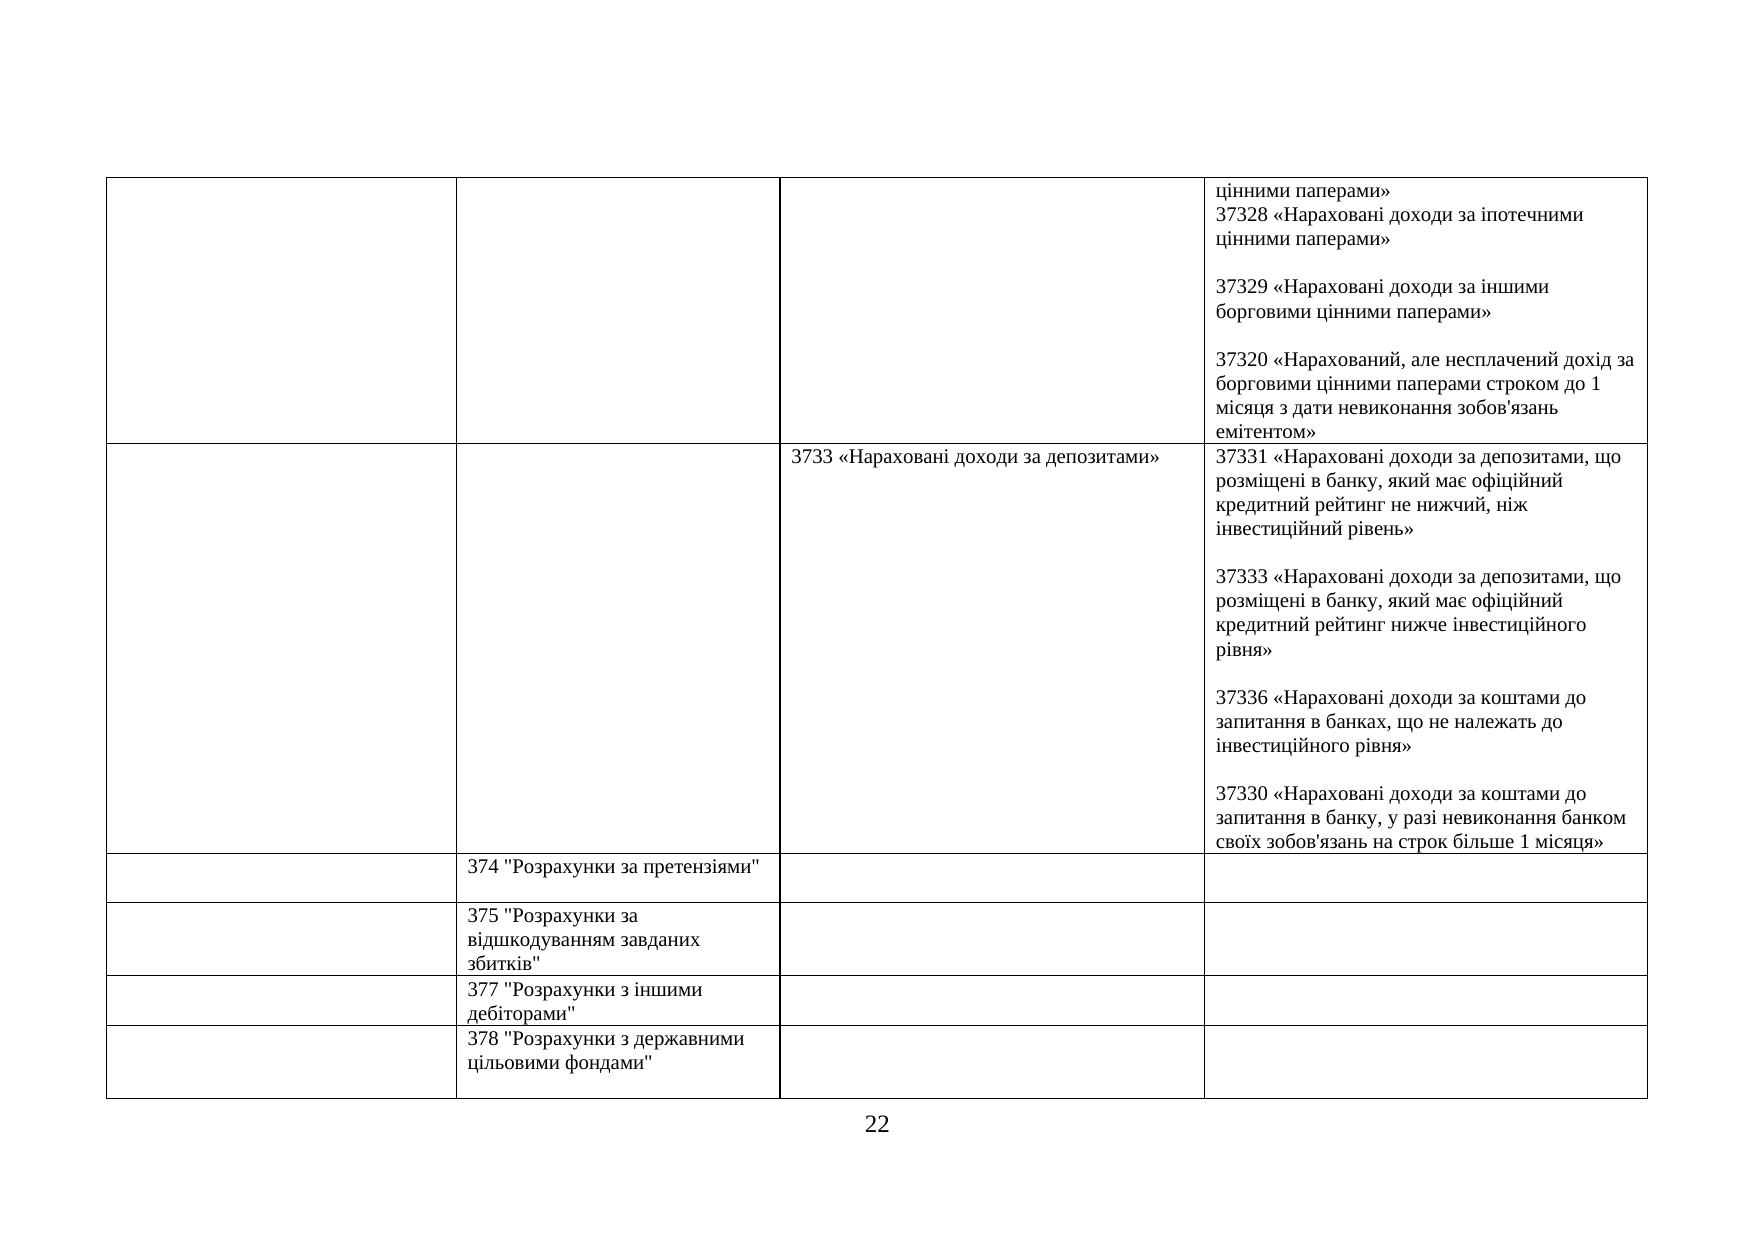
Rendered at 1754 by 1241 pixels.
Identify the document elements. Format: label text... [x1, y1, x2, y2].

table_cell [1205, 976, 1647, 1024]
table_cell [107, 178, 456, 443]
table_cell [457, 444, 779, 853]
table_cell [1205, 854, 1647, 902]
table_cell 37331 «Нараховані доходи за депозитами, що розміщені в банку, який має офіційний кредитний рейтинг не нижчий, ніж інвестиційний рівень» 37333 «Нараховані доходи за депозитами, що розміщені в банку, який має офіційний кредитний рейтинг нижче інвестиційного рівня» 37336 «Нараховані доходи за коштами до запитання в банках, що не належать до інвестиційного рівня» 37330 «Нараховані доходи за коштами до запитання в банку, у разі невиконання банком своїх зобов'язань на строк більше 1 місяця» [1205, 444, 1647, 853]
table_cell [781, 1026, 1204, 1098]
table_cell [1205, 1026, 1647, 1098]
table_cell [107, 1026, 456, 1098]
table_cell 375 "Розрахунки за відшкодуванням завданих збитків" [457, 903, 779, 975]
table_cell 374 "Розрахунки за претензіями" [457, 854, 779, 902]
table_cell 378 "Розрахунки з державними цільовими фондами" [457, 1026, 779, 1098]
table_cell [781, 903, 1204, 975]
table_cell 377 "Розрахунки з іншими дебіторами" [457, 976, 779, 1024]
table_cell [107, 976, 456, 1024]
table_cell [107, 854, 456, 902]
table_cell [781, 854, 1204, 902]
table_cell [1205, 178, 1647, 443]
table_cell [457, 178, 779, 443]
table_cell 3733 «Нараховані доходи за депозитами» [781, 444, 1204, 853]
table_cell [781, 976, 1204, 1024]
table_cell [107, 444, 456, 853]
table_cell [1205, 903, 1647, 975]
table_cell [107, 903, 456, 975]
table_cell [781, 178, 1204, 443]
